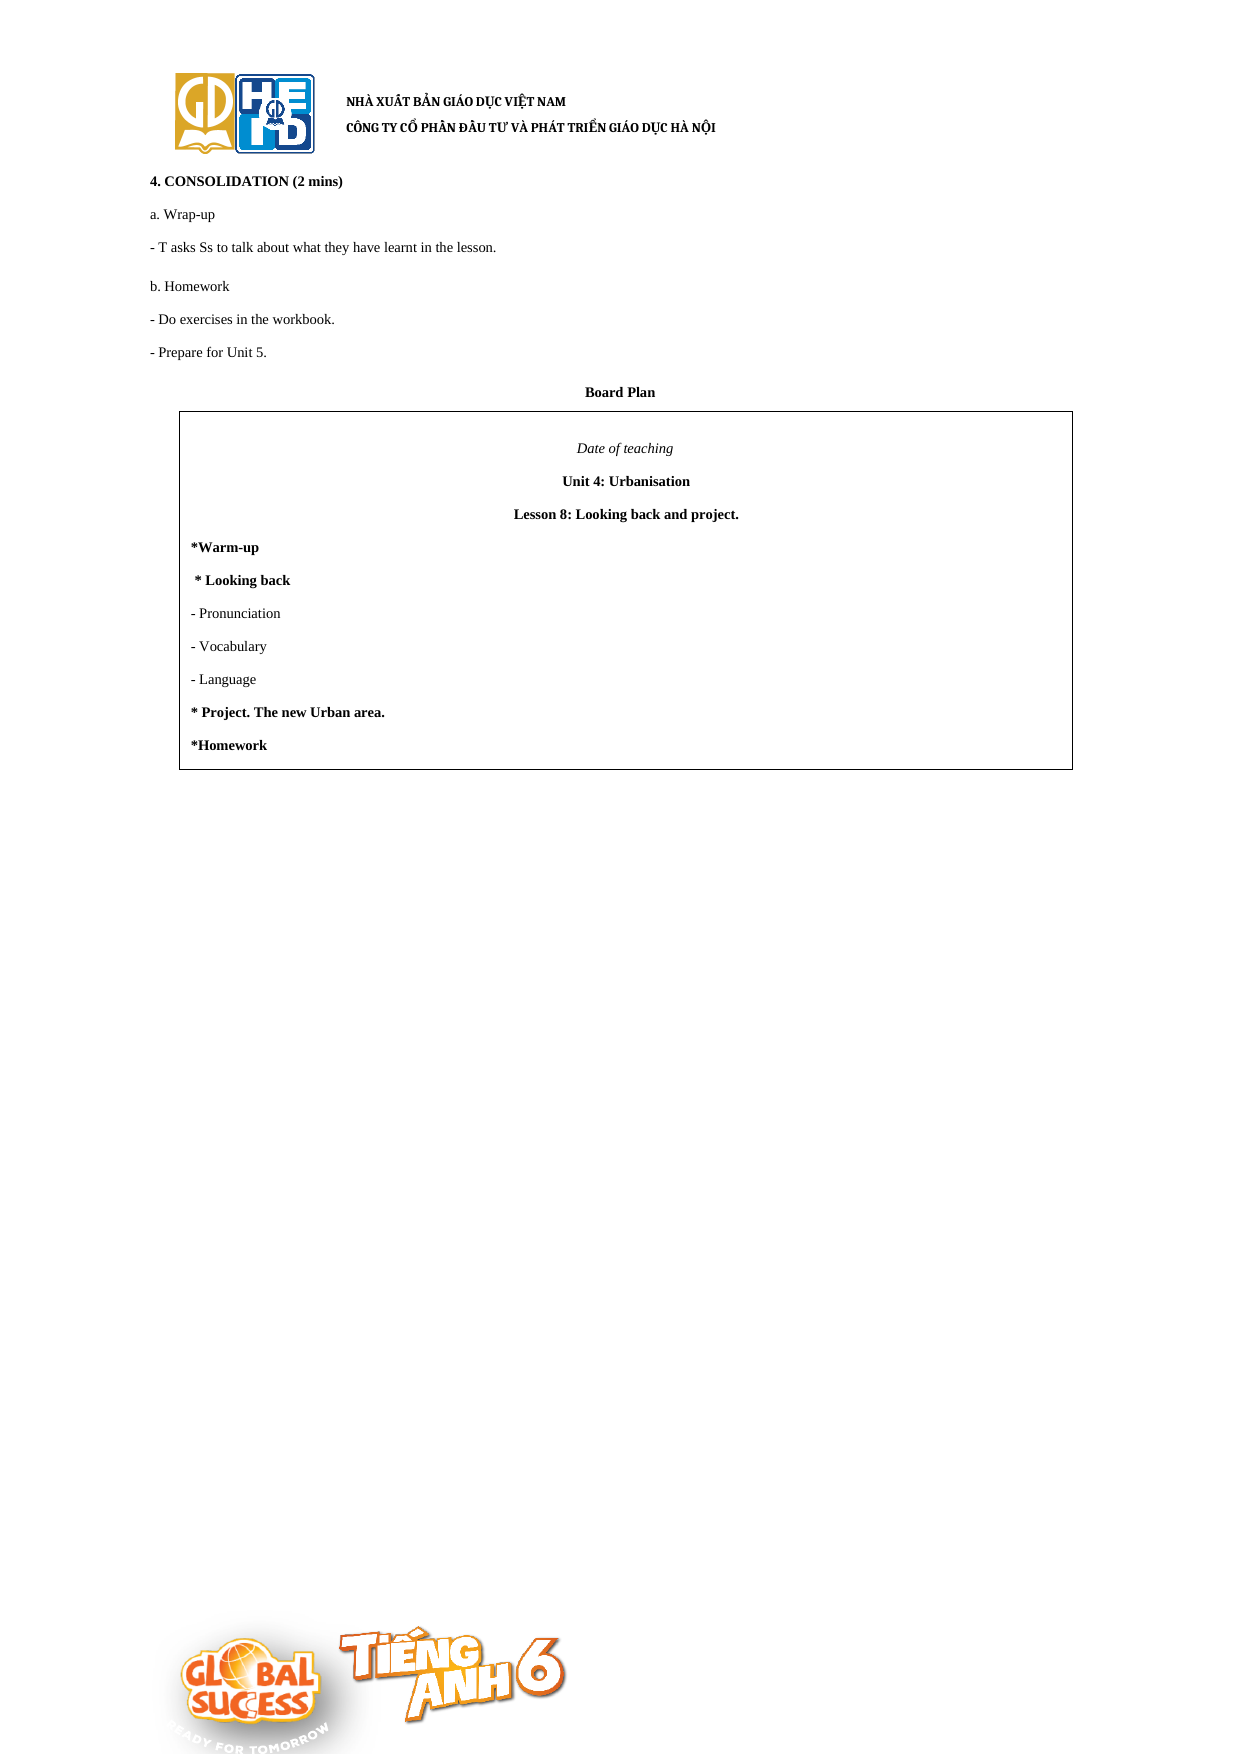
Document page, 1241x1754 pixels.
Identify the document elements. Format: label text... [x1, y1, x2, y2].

text - Prepare for Unit 5. [150, 332, 1090, 361]
picture [169, 1635, 326, 1730]
text - T asks Ss to talk about what they have learnt in the lesson. [150, 227, 1090, 255]
text Board Plan [150, 372, 1090, 400]
picture [336, 1623, 568, 1727]
picture [175, 73, 315, 154]
text 4. CONSOLIDATION (2 mins) [150, 161, 1090, 189]
text - Do exercises in the workbook. [150, 299, 1090, 328]
table_header Date of teaching Unit 4: Urbanisation Lesson 8: Looking back and project. *Warm-up * Looking back - Pronunciation - Vocabulary - Language * Project. The new Urban area. *Homework [180, 412, 1072, 769]
text a. Wrap-up [150, 194, 1090, 222]
text b. Homework [150, 266, 1090, 295]
